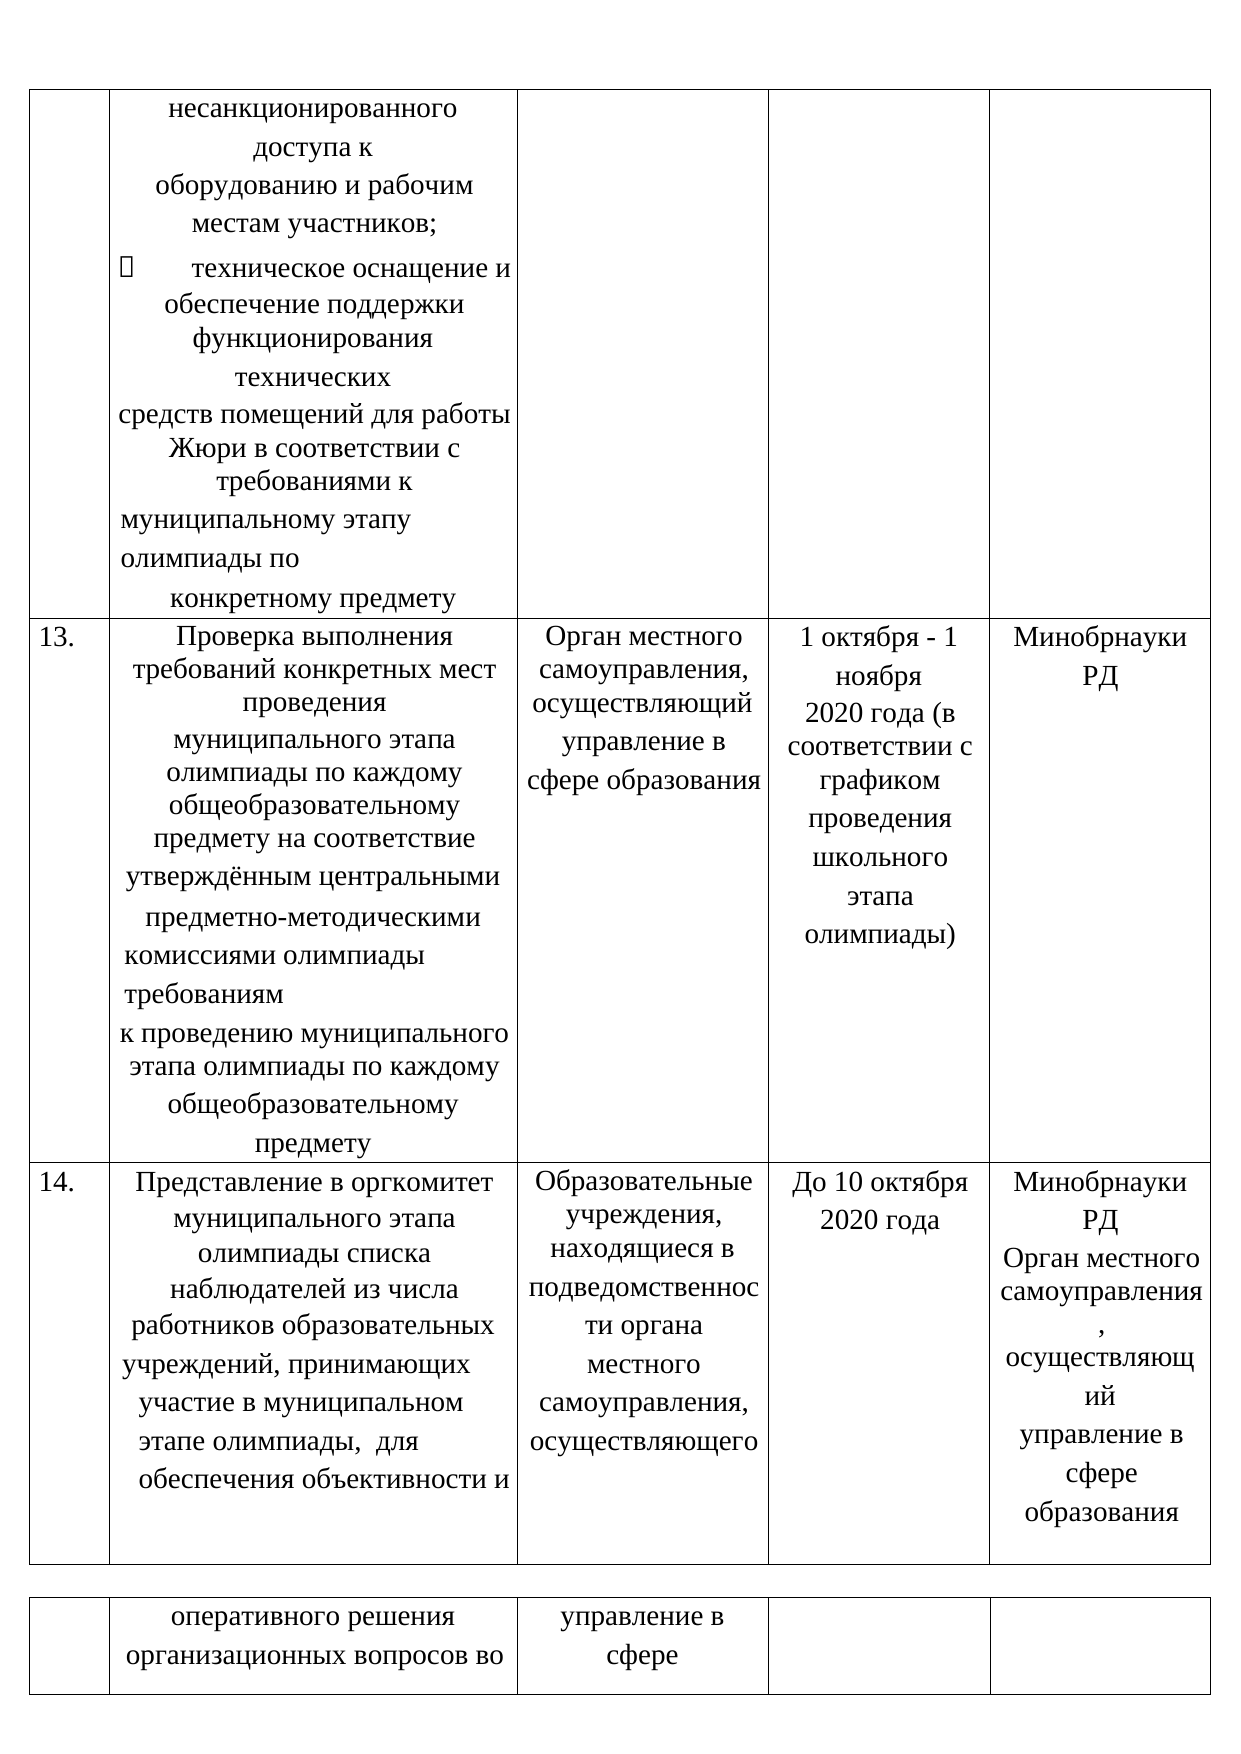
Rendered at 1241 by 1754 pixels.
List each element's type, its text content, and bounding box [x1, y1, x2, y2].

table_cell 13. [30, 619, 109, 1162]
table_header [30, 1598, 109, 1694]
table_header [990, 90, 1210, 618]
table_header [769, 90, 989, 618]
table_cell Минобрнауки РД [990, 619, 1210, 1162]
table_cell Проверка выполнения требований конкретных мест проведения муниципального этапа олимпиады по каждому общеобразовательному предмету на соответствие утверждённым центральными предметно-методическими комиссиями олимпиады требованиям к проведению муниципального этапа олимпиады по каждому общеобразовательному предмету [110, 619, 517, 1162]
table_cell Орган местного самоуправления, осуществляющий управление в сфере образования [518, 619, 768, 1162]
table_cell До 10 октября 2020 года [769, 1163, 989, 1564]
table_cell Образовательные учреждения, находящиеся в подведомственности органа местного самоуправления, осуществляющего [518, 1163, 768, 1564]
table_cell Представление в оргкомитет муниципального этапа олимпиады списка наблюдателей из числа работников образовательных учреждений, принимающих участие в муниципальном этапе олимпиады, для обеспечения объективности и [110, 1163, 517, 1564]
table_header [110, 1598, 517, 1694]
table_header [991, 1598, 1210, 1694]
table_cell 1 октября - 1 ноября 2020 года (в соответствии с графиком проведения школьного этапа олимпиады) [769, 619, 989, 1162]
table_header несанкционированного доступа к оборудованию и рабочим местам участников;  техническое оснащение и обеспечение поддержки функционирования технических средств помещений для работы Жюри в соответствии с требованиями к муниципальному этапу олимпиады по конкретному предмету [110, 90, 517, 618]
table_header [30, 90, 109, 618]
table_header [518, 1598, 768, 1694]
table_header [518, 90, 768, 618]
table_cell Минобрнауки РД Орган местного самоуправления, осуществляющий управление в сфере образования [990, 1163, 1210, 1564]
table_header [769, 1598, 990, 1694]
table_cell 14. [30, 1163, 109, 1564]
